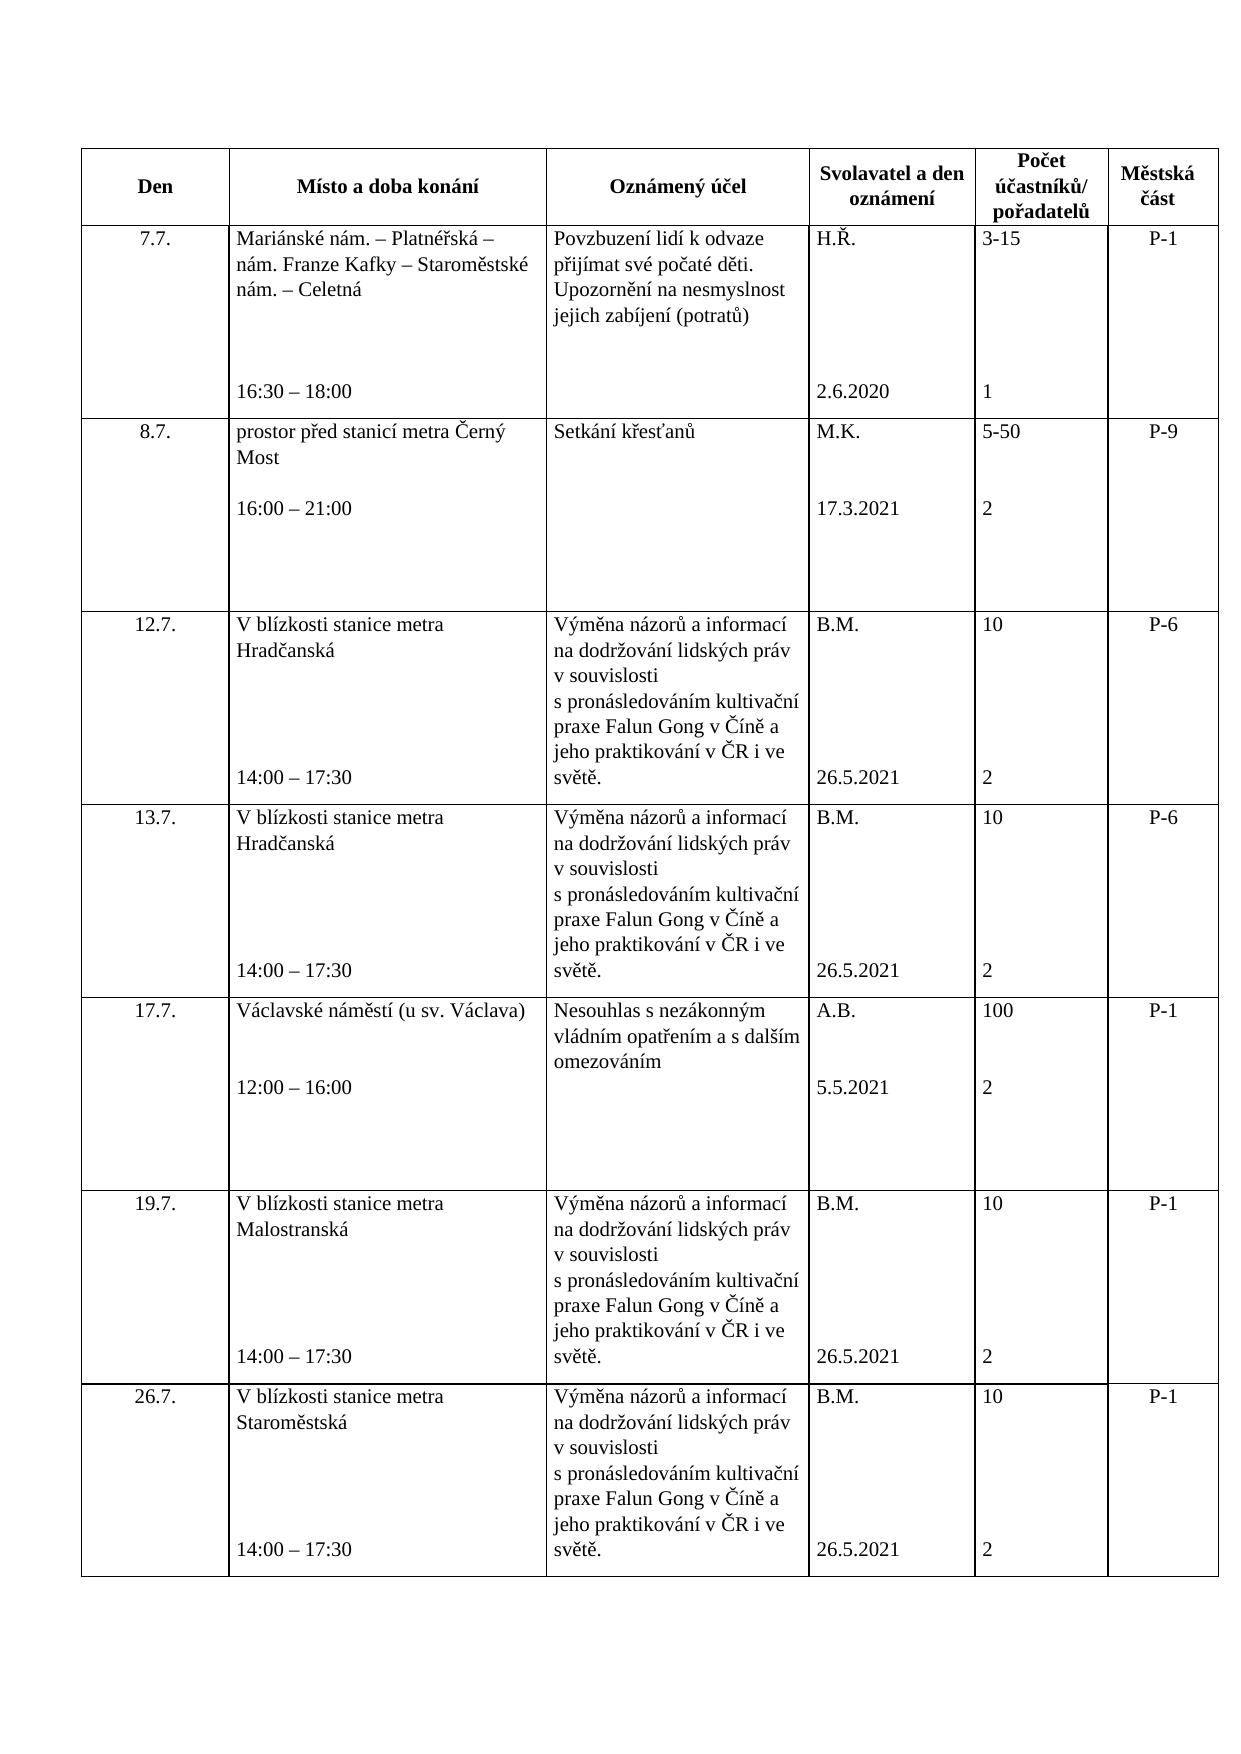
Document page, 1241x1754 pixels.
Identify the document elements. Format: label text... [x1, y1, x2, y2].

table_cell 7.7. [82, 226, 228, 418]
table_cell M.K. 17.3.2021 [810, 419, 974, 611]
table_cell Nesouhlas s nezákonným vládním opatřením a s dalším omezováním [547, 998, 808, 1190]
table_header Místo a doba konání [230, 149, 546, 225]
table_cell P-1 [1109, 1384, 1218, 1576]
table_cell P-6 [1109, 612, 1218, 804]
table_cell 100 2 [976, 998, 1107, 1190]
table_cell P-1 [1109, 226, 1218, 418]
table_cell B.M. 26.5.2021 [810, 1385, 974, 1576]
table_cell Mariánské nám. – Platnéřská – nám. Franze Kafky – Staroměstské nám. – Celetná 16:30 – 18:00 [230, 226, 546, 418]
table_cell 12.7. [82, 612, 228, 804]
table_cell 10 2 [976, 1191, 1107, 1383]
table_cell 10 2 [976, 612, 1107, 804]
table_cell B.M. 26.5.2021 [810, 1191, 974, 1383]
table_cell 3-15 1 [976, 226, 1107, 418]
table_cell Povzbuzení lidí k odvaze přijímat své počaté děti. Upozornění na nesmyslnost jejich zabíjení (potratů) [547, 226, 808, 418]
table_cell P-1 [1109, 1191, 1218, 1383]
table_cell B.M. 26.5.2021 [810, 805, 974, 997]
table_cell V blízkosti stanice metra Hradčanská 14:00 – 17:30 [230, 612, 546, 804]
table_cell 8.7. [82, 419, 228, 611]
table_cell H.Ř. 2.6.2020 [810, 226, 974, 418]
table_cell Setkání křesťanů [547, 419, 808, 611]
table_cell 10 2 [976, 1385, 1107, 1576]
table_cell 10 2 [976, 805, 1107, 997]
table_cell 13.7. [82, 805, 228, 997]
table_cell P-9 [1109, 419, 1218, 611]
table_cell 26.7. [82, 1385, 228, 1576]
table_cell 17.7. [82, 998, 228, 1190]
table_header Svolavatel a den oznámení [810, 149, 975, 225]
table_cell 19.7. [82, 1191, 228, 1383]
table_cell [547, 1385, 808, 1576]
table_header Městská část [1109, 149, 1218, 225]
table_cell P-1 [1109, 998, 1218, 1190]
table_cell Václavské náměstí (u sv. Václava) 12:00 – 16:00 [230, 998, 546, 1190]
table_cell V blízkosti stanice metra Hradčanská 14:00 – 17:30 [230, 805, 546, 997]
table_header Oznámený účel [547, 149, 809, 225]
table_cell 5-50 2 [976, 419, 1107, 611]
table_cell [230, 1385, 546, 1576]
table_cell A.B. 5.5.2021 [810, 998, 974, 1190]
table_cell P-6 [1109, 805, 1218, 997]
table_cell B.M. 26.5.2021 [810, 612, 974, 804]
table_header Počet účastníků/ pořadatelů [976, 149, 1108, 225]
table_header Den [82, 149, 229, 225]
table_cell V blízkosti stanice metra Malostranská 14:00 – 17:30 [230, 1191, 546, 1383]
table_cell prostor před stanicí metra Černý Most 16:00 – 21:00 [230, 419, 546, 611]
